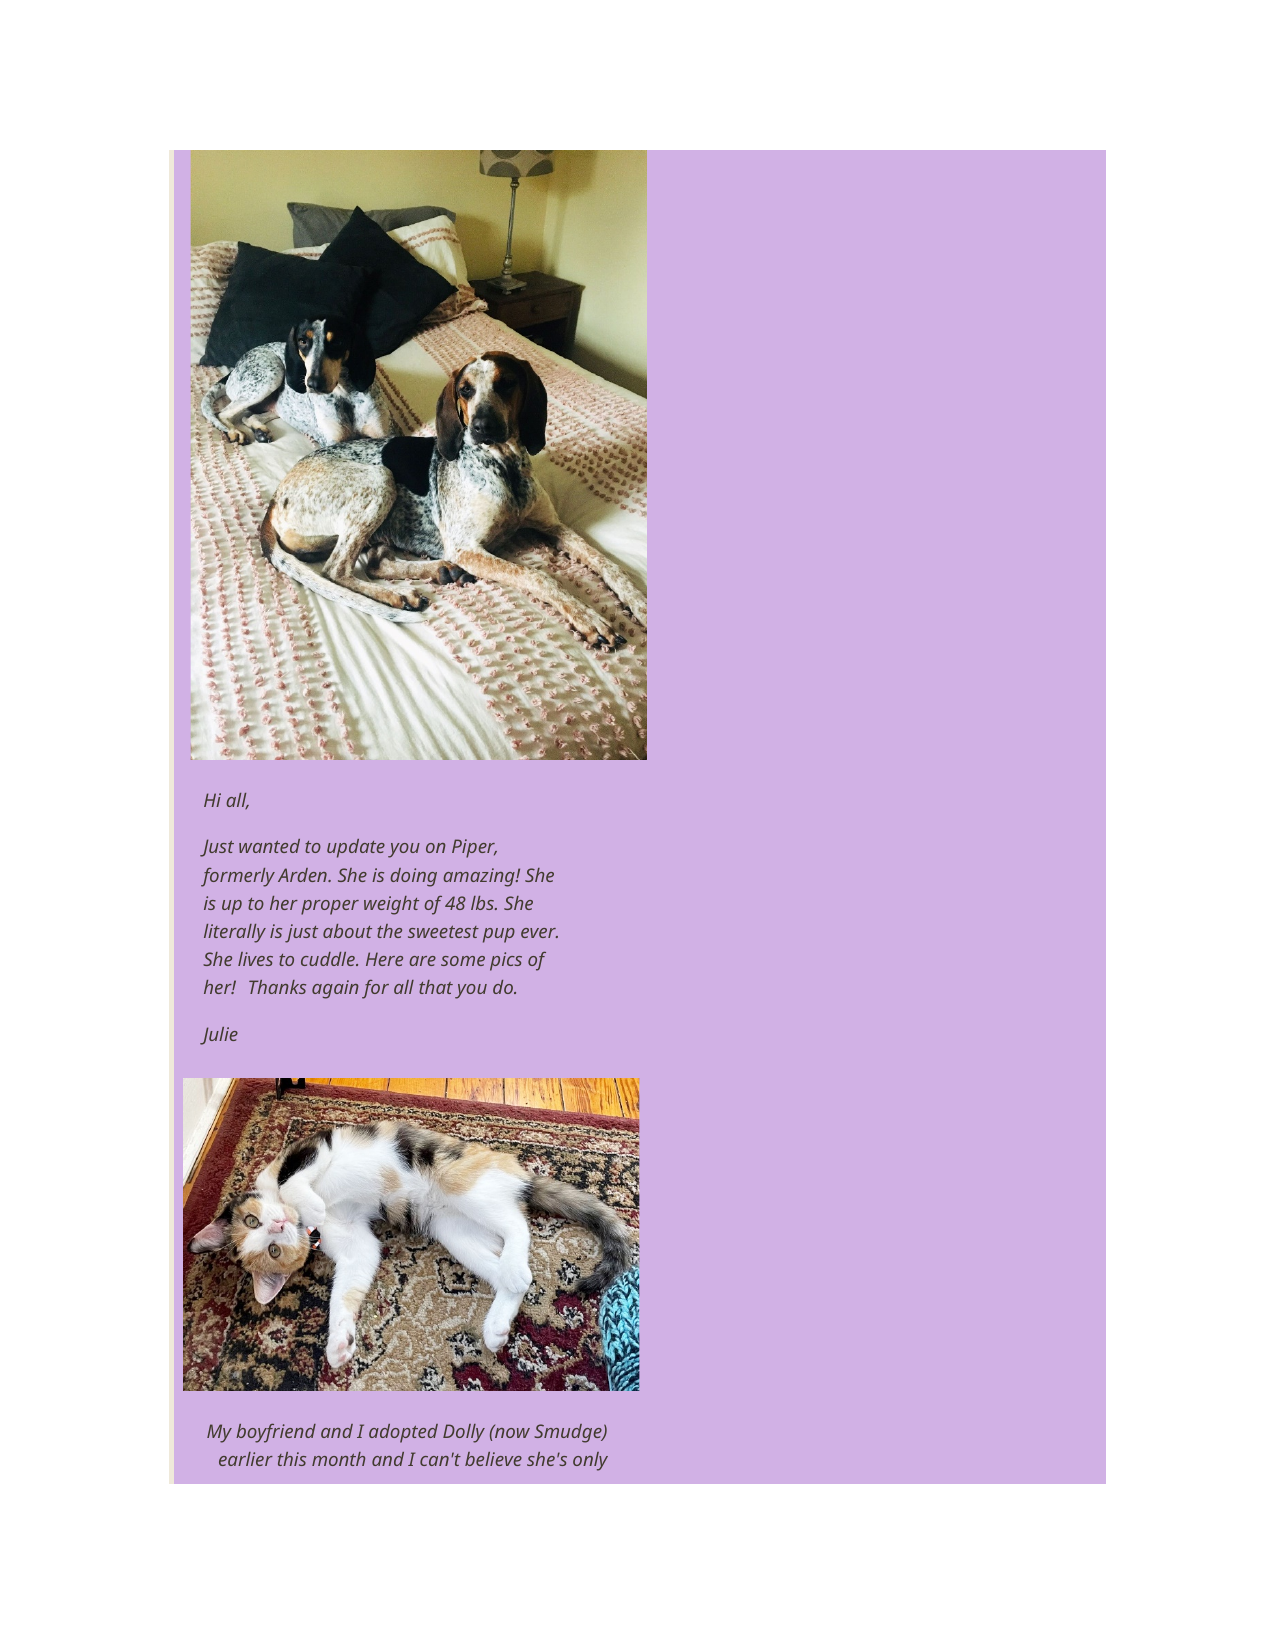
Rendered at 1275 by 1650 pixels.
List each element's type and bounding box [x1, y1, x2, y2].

table_header [169, 150, 174, 1484]
picture [190, 150, 647, 760]
picture [183, 1078, 640, 1391]
